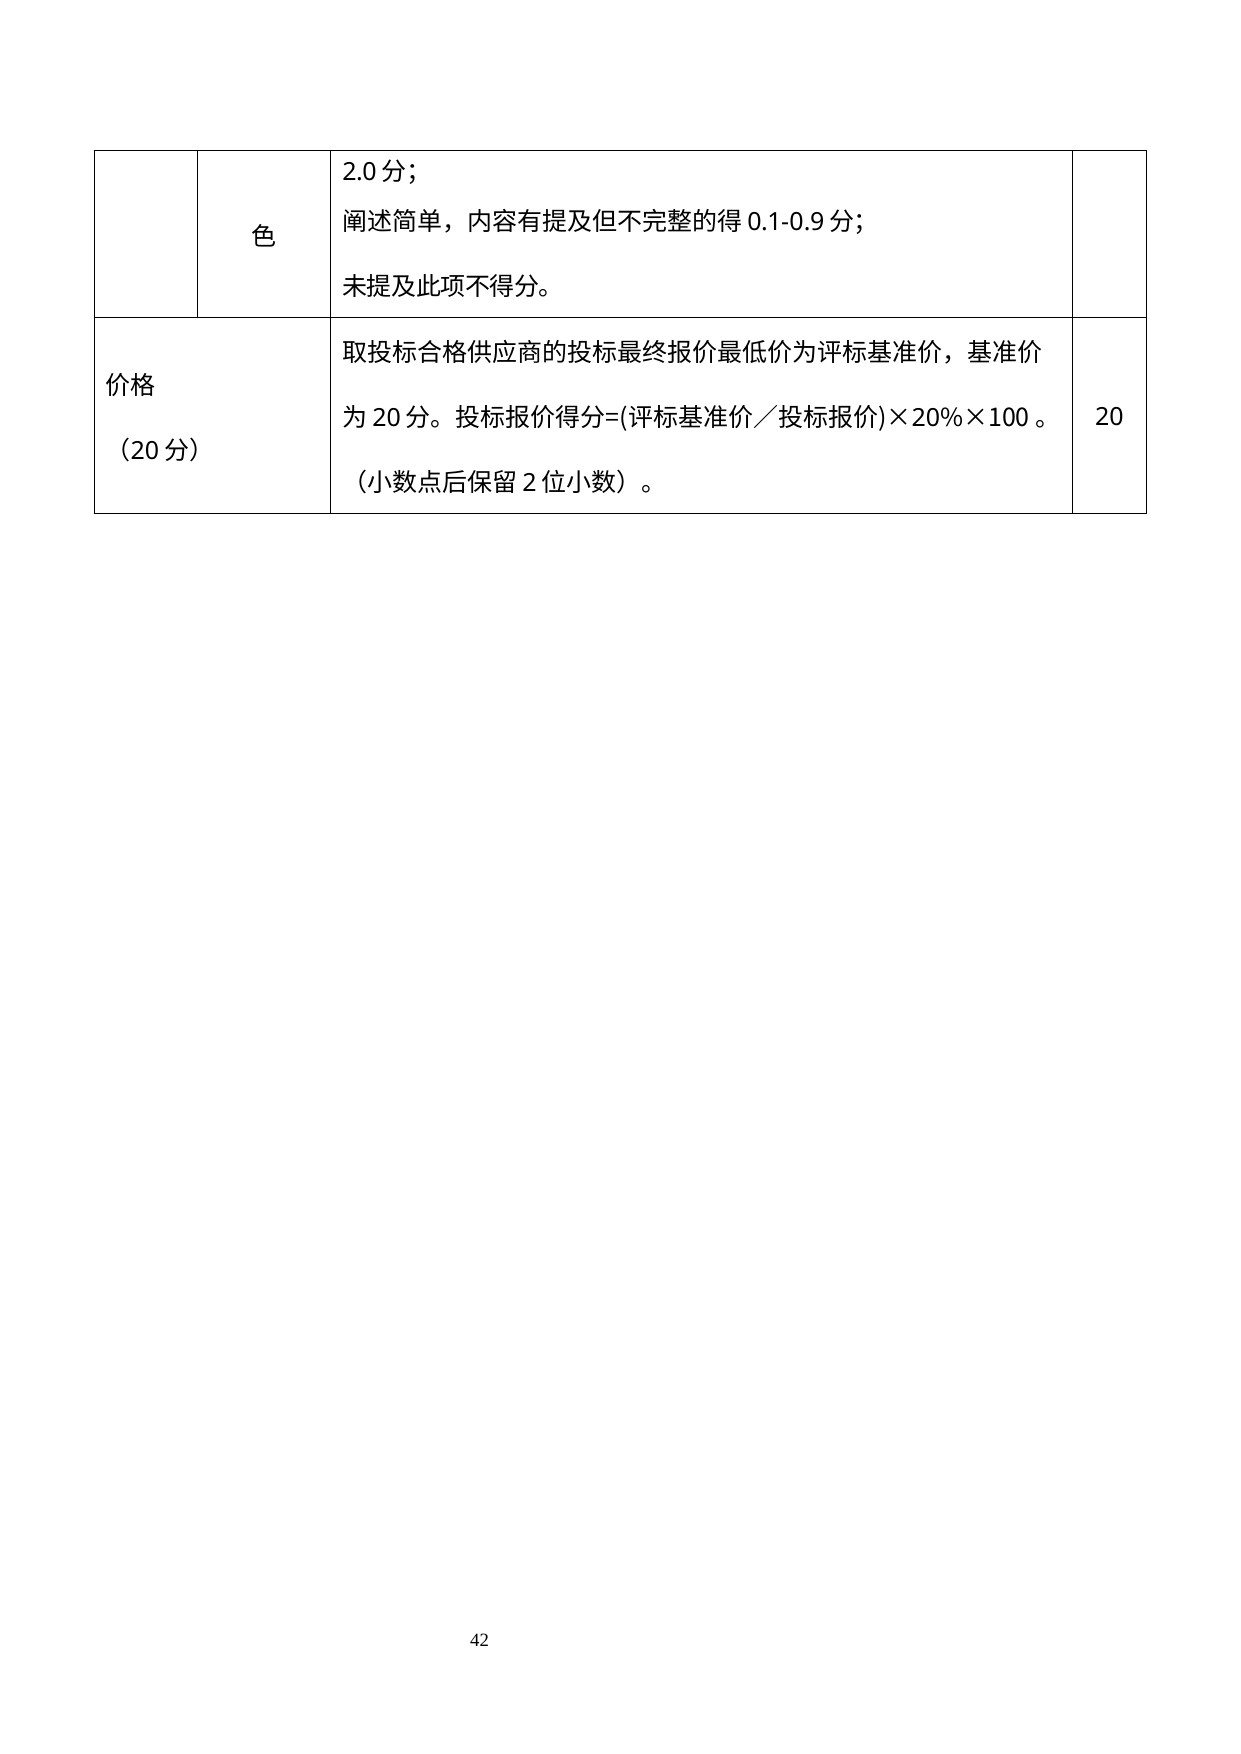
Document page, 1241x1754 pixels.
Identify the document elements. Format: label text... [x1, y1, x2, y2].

table_cell 20 [1073, 318, 1146, 513]
table_cell 取投标合格供应商的投标最终报价最低价为评标基准价，基准价为20分。投标报价得分=(评标基准价／投标报价)×20%×100 。（小数点后保留2位小数）。 [331, 318, 1072, 513]
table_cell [331, 151, 1072, 317]
table_cell 2 [1073, 151, 1146, 317]
table_cell 亮点及特色 [198, 151, 330, 317]
table_cell 价格 （20分） [95, 318, 330, 513]
